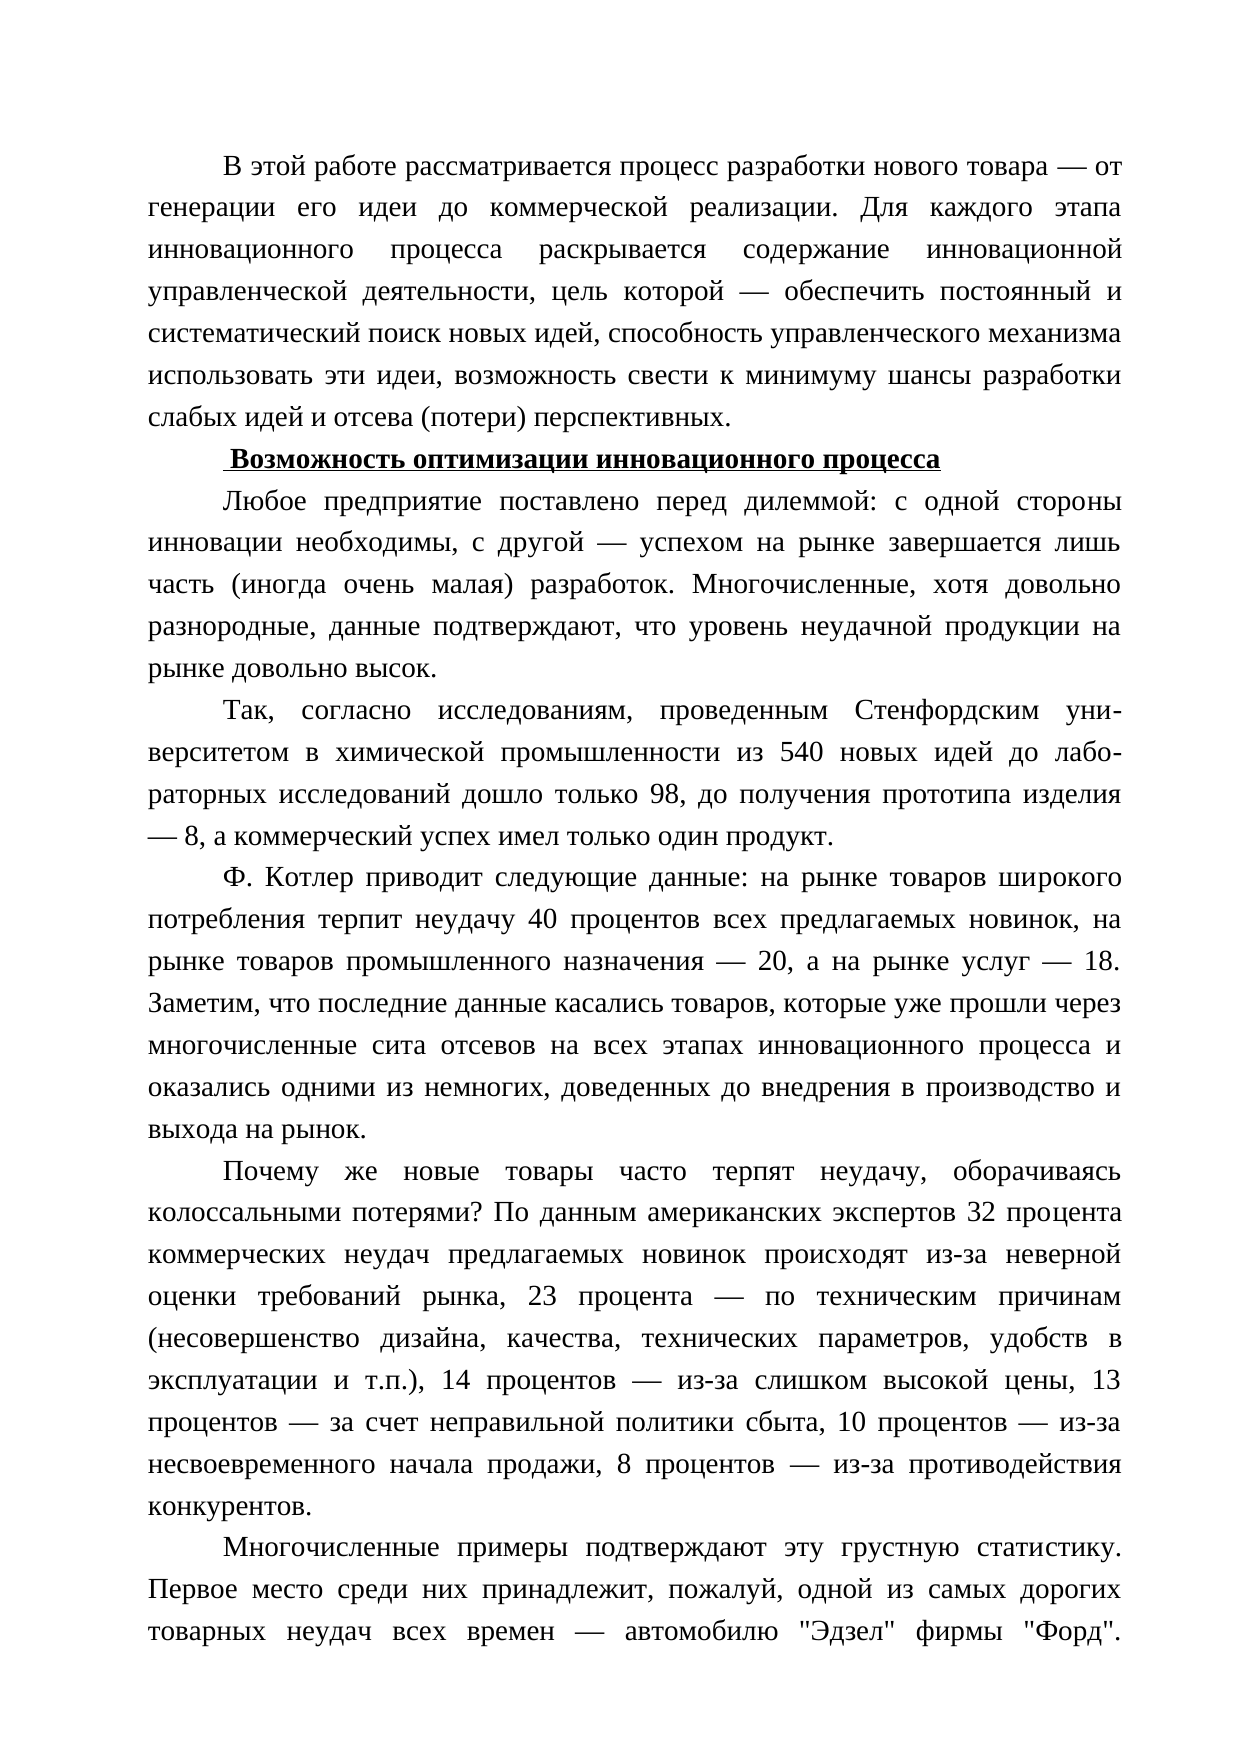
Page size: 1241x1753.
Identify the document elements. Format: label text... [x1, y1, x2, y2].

text Любое предприятие поставлено перед дилеммой: с одной стороны инновации необходимы, с другой — успехом на рынке завершается лишь часть (иногда очень малая) разработок. Многочисленные, хотя довольно разнородные, данные подтверждают, что уровень неудачной продукции на рынке довольно высок. [148, 483, 1122, 684]
subtitle Возможность оптимизации инновационного процесса [148, 441, 1122, 474]
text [148, 1529, 1122, 1647]
text В этой работе рассматривается процесс разработки нового товара — от генерации его идеи до коммерческой реализации. Для каждого этапа инновационного процесса раскрывается содержание инновационной управленческой деятельности, цель которой — обеспечить постоянный и систематический поиск новых идей, способность управленческого механизма использовать эти идеи, возможность свести к минимуму шансы разработки слабых идей и отсева (потери) перспективных. [148, 148, 1122, 432]
text Так, согласно исследованиям, проведенным Стенфордским университетом в химической промышленности из 540 новых идей до лабораторных исследований дошло только 98, до получения прототипа изделия — 8, а коммерческий успех имел только один продукт. [148, 692, 1122, 851]
text Ф. Котлер приводит следующие данные: на рынке товаров широкого потребления терпит неудачу 40 процентов всех предлагаемых новинок, на рынке товаров промышленного назначения — 20, а на рынке услуг — 18. Заметим, что последние данные касались товаров, которые уже прошли через многочисленные сита отсевов на всех этапах инновационного процесса и оказались одними из немногих, доведенных до внедрения в производство и выхода на рынок. [148, 859, 1122, 1144]
text Почему же новые товары часто терпят неудачу, оборачиваясь колоссальными потерями? По данным американских экспертов 32 процента коммерческих неудач предлагаемых новинок происходят из-за неверной оценки требований рынка, 23 процента — по техническим причинам (несовершенство дизайна, качества, технических параметров, удобств в эксплуатации и т.п.), 14 процентов — из-за слишком высокой цены, 13 процентов — за счет неправильной политики сбыта, 10 процентов — из-за несвоевременного начала продажи, 8 процентов — из-за противодействия конкурентов. [148, 1153, 1122, 1521]
